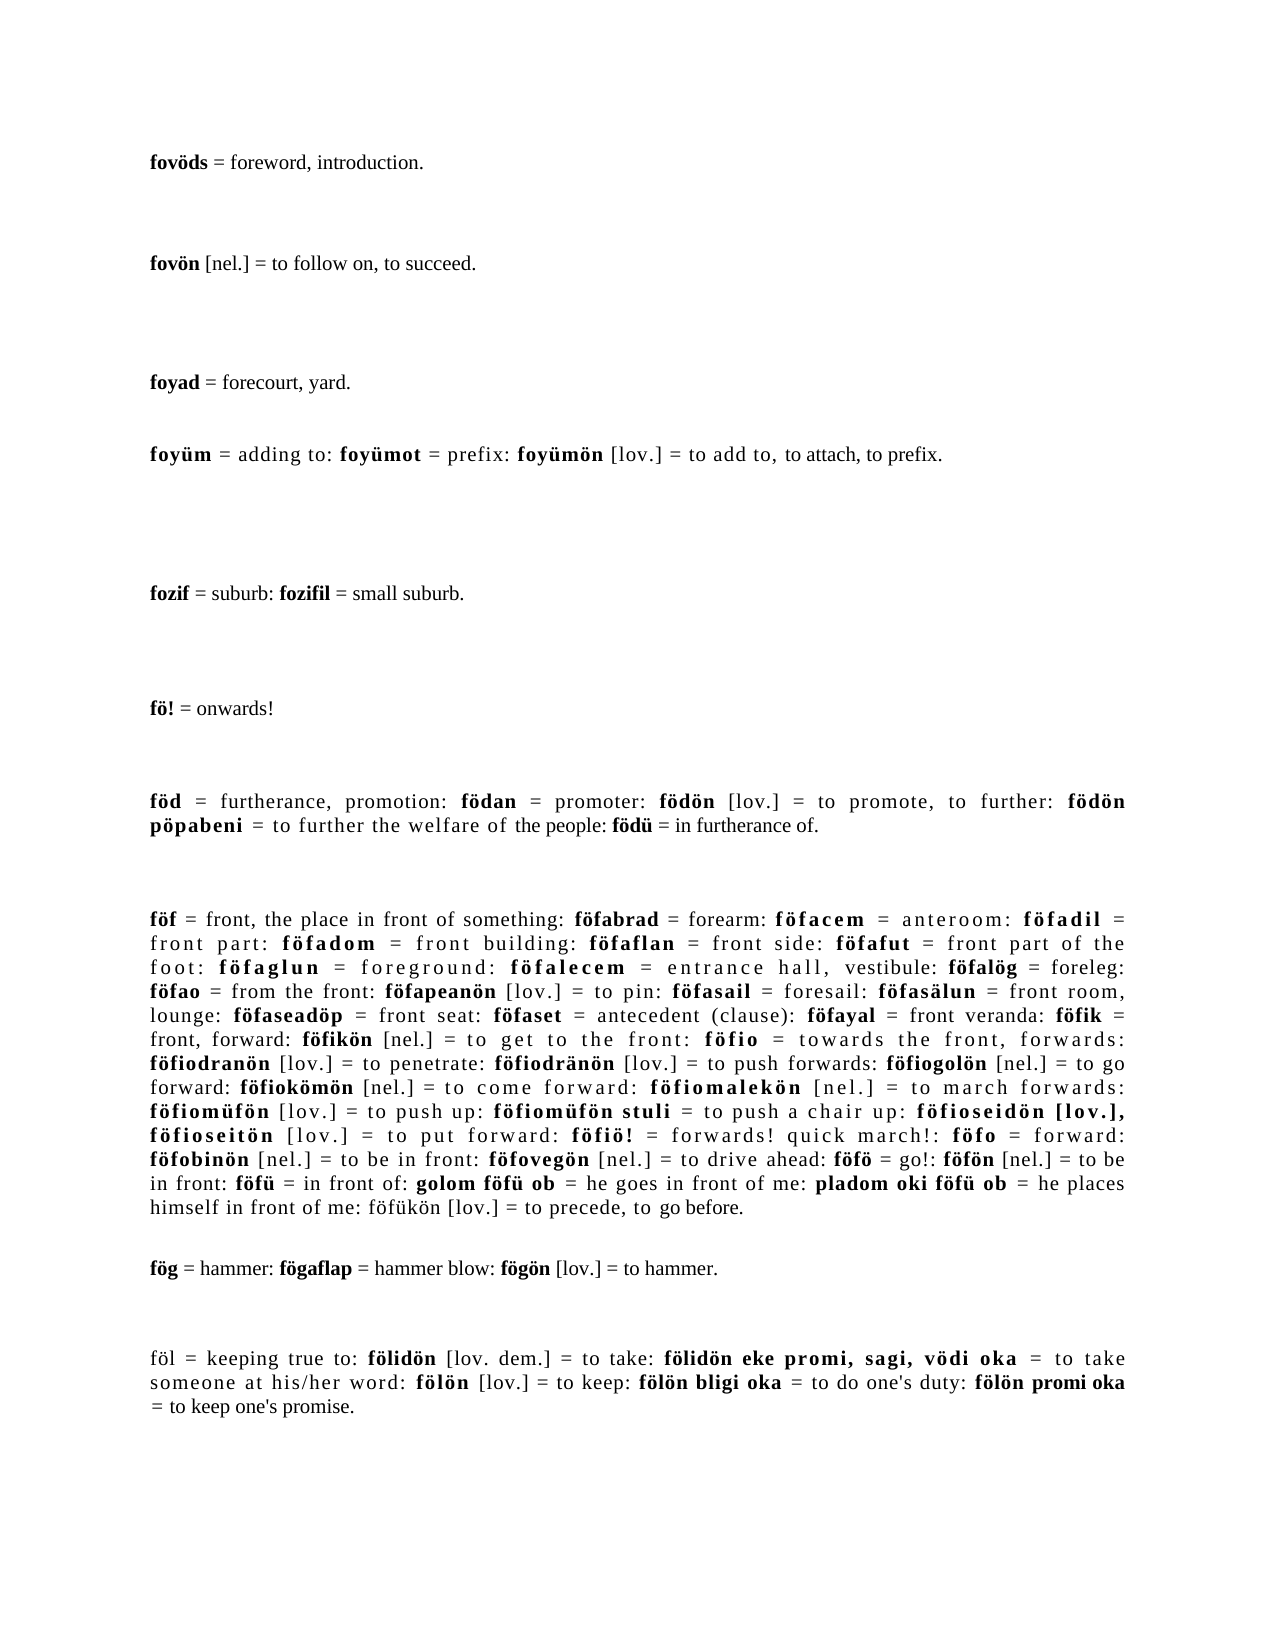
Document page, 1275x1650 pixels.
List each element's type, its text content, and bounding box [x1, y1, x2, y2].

text fozif = suburb: fozifil = small suburb. [150, 581, 1125, 605]
text föd = furtherance, promotion: födan = promoter: födön [lov.] = to promote, to further: födön pöpabeni = to further the welfare of the people: födü = in furtherance of. [150, 789, 1125, 837]
text fö! = onwards! [150, 696, 1125, 720]
text foyüm = adding to: foyümot = prefix: foyümön [lov.] = to add to, to attach, to prefix. [150, 442, 1125, 466]
text föf = front, the place in front of something: föfabrad = forearm: föfacem = anteroom: föfadil = front part: föfadom = front building: föfaflan = front side: föfafut = front part of the foot: föfaglun = foreground: föfalecem = entrance hall, vestibule: föfalög = foreleg: föfao = from the front: föfapeanön [lov.] = to pin: föfasail = foresail: föfasälun = front room, lounge: föfaseadöp = front seat: föfaset = antecedent (clause): föfayal = front veranda: föfik = front, forward: föfikön [nel.] = to get to the front: föfio = towards the front, forwards: föfiodranön [lov.] = to penetrate: föfiodränön [lov.] = to push forwards: föfiogolön [nel.] = to go forward: föfiokömön [nel.] = to come forward: föfiomalekön [nel.] = to march forwards: föfiomüfön [lov.] = to push up: föfiomüfön stuli = to push a chair up: föfioseidön [lov.], föfioseitön [lov.] = to put forward: föfiö! = forwards! quick march!: föfo = forward: föfobinön [nel.] = to be in front: föfovegön [nel.] = to drive ahead: föfö = go!: föfön [nel.] = to be in front: föfü = in front of: golom föfü ob = he goes in front of me: pladom oki föfü ob = he places himself in front of me: föfükön [lov.] = to precede, to go before. [150, 906, 1125, 1219]
text foyad = forecourt, yard. [150, 370, 750, 394]
text föl = keeping true to: fölidön [lov. dem.] = to take: fölidön eke promi, sagi, vödi oka = to take someone at his/her word: fölön [lov.] = to keep: fölön bligi oka = to do one's duty: fölön promi oka = to keep one's promise. [150, 1346, 1125, 1418]
text fovöds = foreword, introduction. [150, 150, 1125, 174]
text fög = hammer: fögaflap = hammer blow: fögön [lov.] = to hammer. [150, 1256, 1125, 1280]
text fovön [nel.] = to follow on, to succeed. [150, 251, 750, 275]
